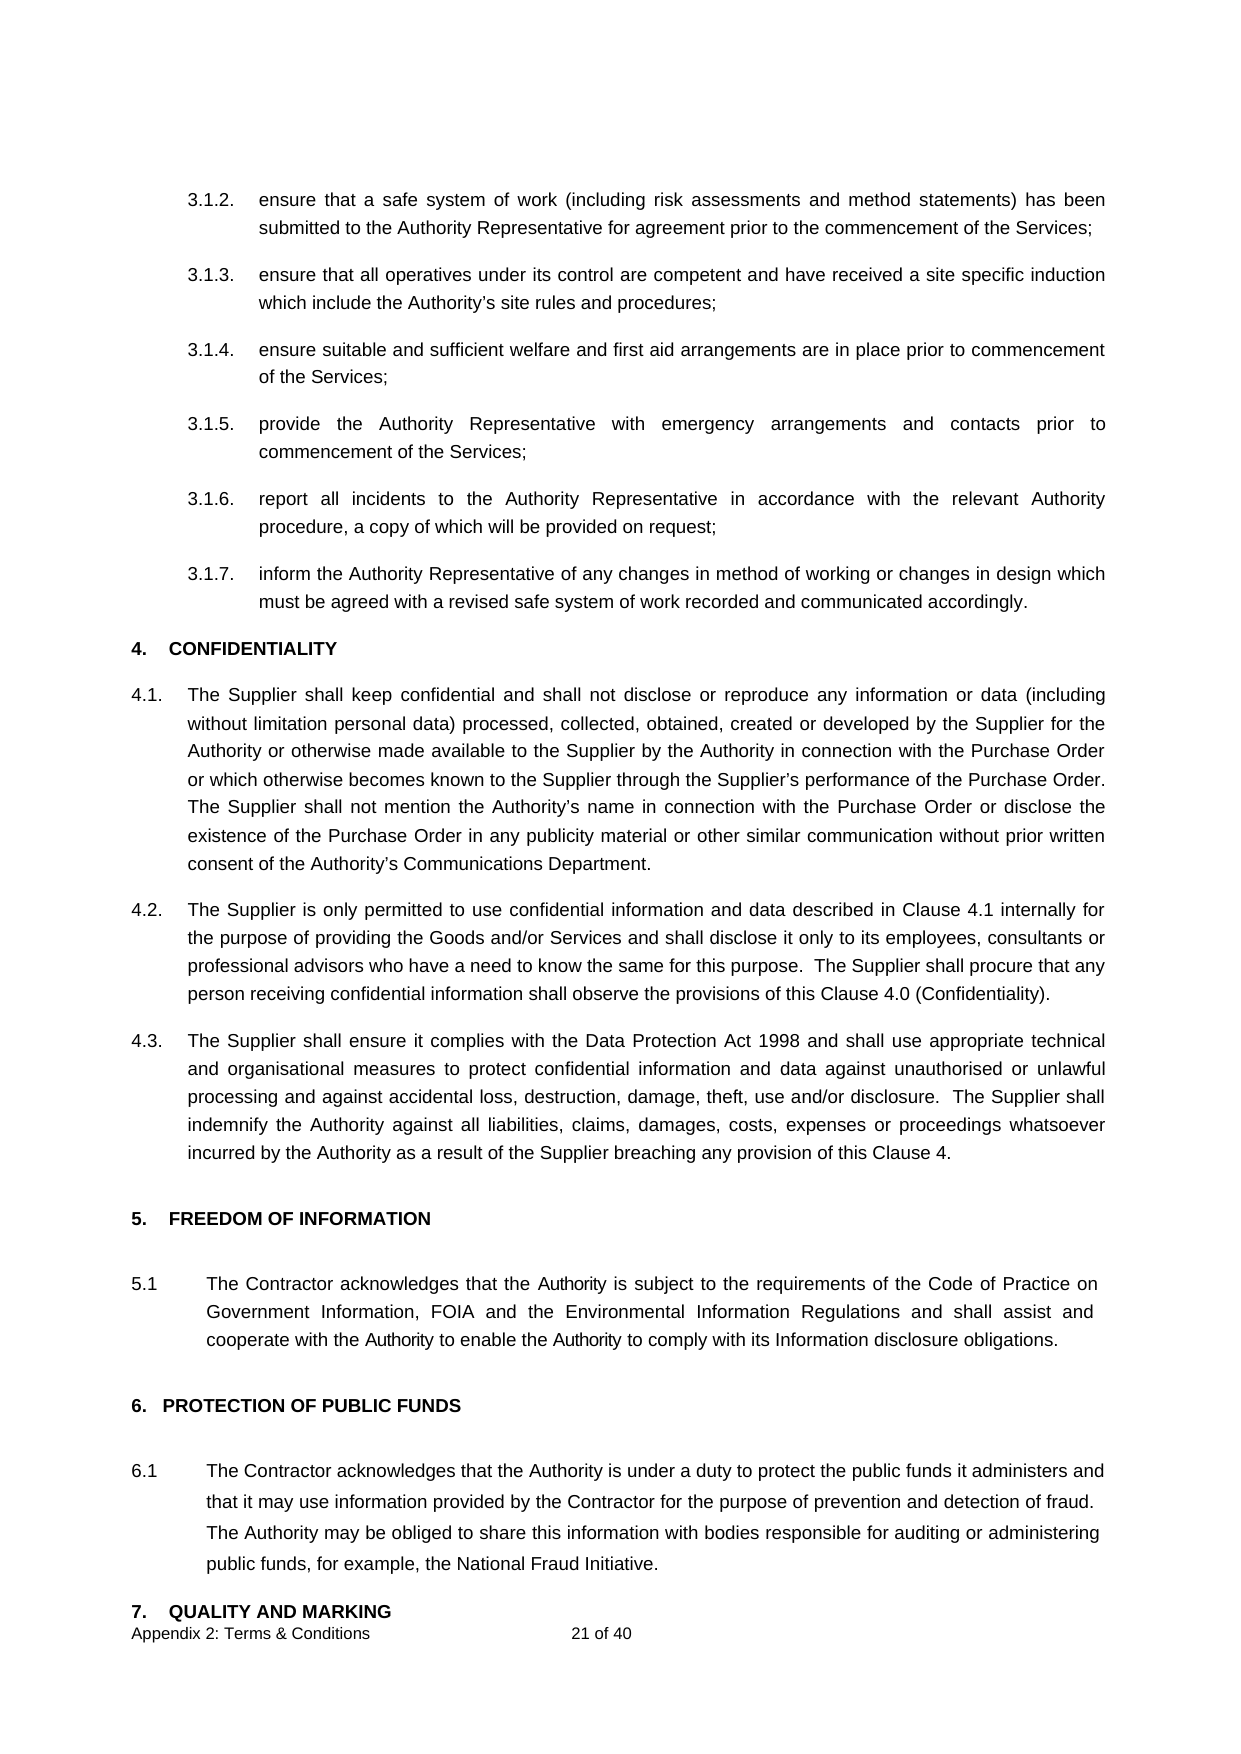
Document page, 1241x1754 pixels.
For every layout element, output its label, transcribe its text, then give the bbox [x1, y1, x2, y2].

list provide the Authority Representative with emergency arrangements and contacts prior to commencement of the Services; [187, 413, 1106, 463]
list 6.1 The Contractor acknowledges that the Authority is under a duty to protect the public funds it administers and that it may use information provided by the Contractor for the purpose of prevention and detection of fraud. The Authority may be obliged to share this information with bodies responsible for auditing or administering public funds, for example, the National Fraud Initiative. [131, 1460, 1106, 1575]
list ensure suitable and sufficient welfare and first aid arrangements are in place prior to commencement of the Services; [187, 338, 1106, 388]
text The Supplier shall ensure it complies with the Data Protection Act 1998 and shall use appropriate technical and organisational measures to protect confidential information and data against unauthorised or unlawful processing and against accidental loss, destruction, damage, theft, use and/or disclosure. The Supplier shall indemnify the Authority against all liabilities, claims, damages, costs, expenses or proceedings whatsoever incurred by the Authority as a result of the Supplier breaching any provision of this Clause 4. [131, 1030, 1106, 1164]
list ensure that all operatives under its control are competent and have received a site specific induction which include the Authority’s site rules and procedures; [187, 263, 1106, 313]
list QUALITY AND MARKING [131, 1601, 1106, 1623]
list inform the Authority Representative of any changes in method of working or changes in design which must be agreed with a revised safe system of work recorded and communicated accordingly. [187, 563, 1106, 612]
text FREEDOM OF INFORMATION [131, 1208, 1106, 1229]
text CONFIDENTIALITY [131, 637, 1106, 659]
list 6. PROTECTION OF PUBLIC FUNDS [131, 1395, 1106, 1416]
list report all incidents to the Authority Representative in accordance with the relevant Authority procedure, a copy of which will be provided on request; [187, 488, 1106, 537]
text The Supplier shall keep confidential and shall not disclose or reproduce any information or data (including without limitation personal data) processed, collected, obtained, created or developed by the Supplier for the Authority or otherwise made available to the Supplier by the Authority in connection with the Purchase Order or which otherwise becomes known to the Supplier through the Supplier’s performance of the Purchase Order. The Supplier shall not mention the Authority’s name in connection with the Purchase Order or disclose the existence of the Purchase Order in any publicity material or other similar communication without prior written consent of the Authority’s Communications Department. [131, 684, 1106, 874]
list ensure that a safe system of work (including risk assessments and method statements) has been submitted to the Authority Representative for agreement prior to the commencement of the Services; [187, 189, 1106, 238]
list 5.1 The Contractor acknowledges that the Authority is subject to the requirements of the Code of Practice on Government Information, FOIA and the Environmental Information Regulations and shall assist and cooperate with the Authority to enable the Authority to comply with its Information disclosure obligations. [131, 1273, 1106, 1351]
text The Supplier is only permitted to use confidential information and data described in Clause 4.1 internally for the purpose of providing the Goods and/or Services and shall disclose it only to its employees, consultants or professional advisors who have a need to know the same for this purpose. The Supplier shall procure that any person receiving confidential information shall observe the provisions of this Clause 4.0 (Confidentiality). [131, 899, 1106, 1005]
